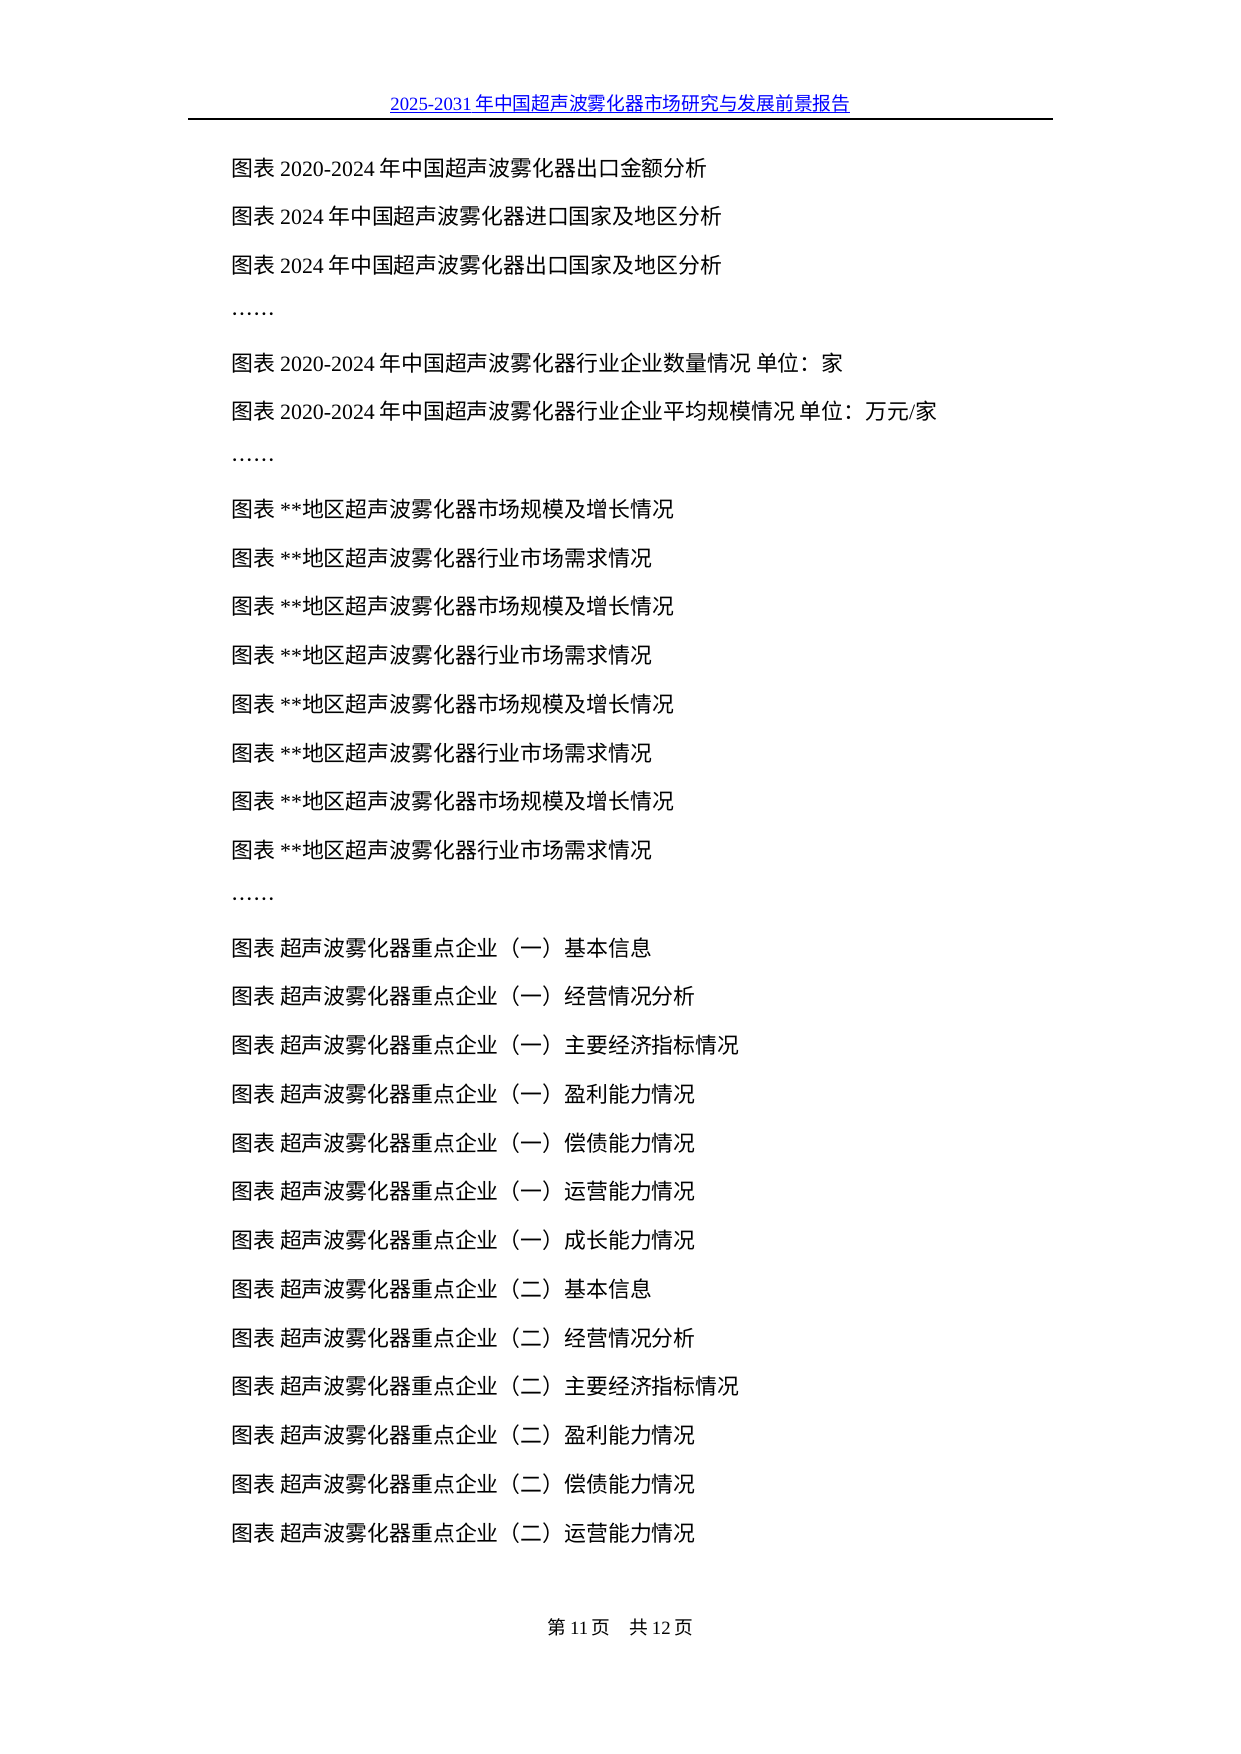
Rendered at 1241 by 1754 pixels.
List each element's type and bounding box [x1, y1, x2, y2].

text [187, 150, 1053, 1548]
